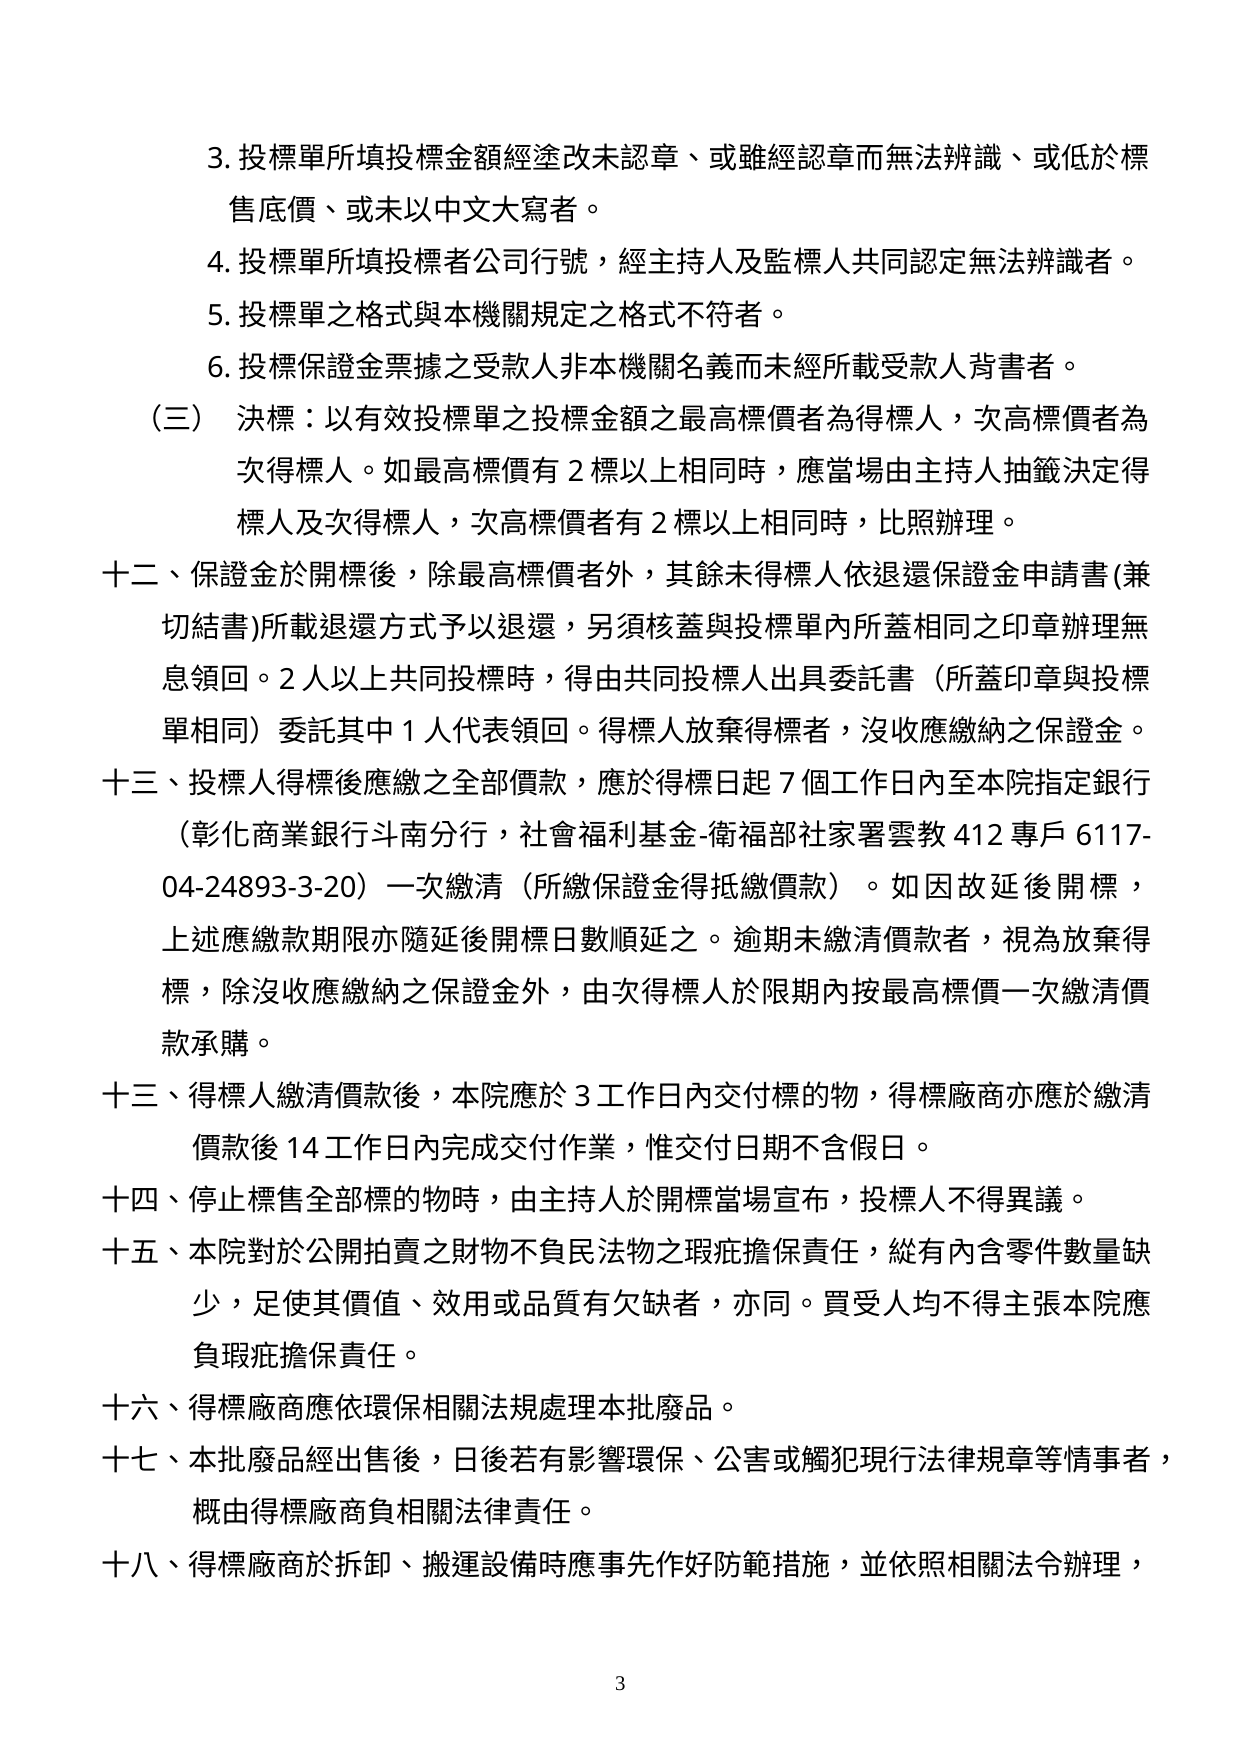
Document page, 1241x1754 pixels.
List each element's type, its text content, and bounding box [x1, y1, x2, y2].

list 投標單所填投標者公司行號，經主持人及監標人共同認定無法辨識者。 [207, 231, 1152, 283]
text 十四、停止標售全部標的物時，由主持人於開標當場宣布，投標人不得異議。 [101, 1169, 1152, 1221]
text 十七、本批廢品經出售後，日後若有影響環保、公害或觸犯現行法律規章等情事者，概由得標廠商負相關法律責任。 [101, 1429, 1152, 1533]
text 十三、投標人得標後應繳之全部價款，應於得標日起7個工作日內至本院指定銀行（彰化商業銀行斗南分行，社會福利基金-衛福部社家署雲教412專戶6117-04-24893-3-20）一次繳清（所繳保證金得抵繳價款）。如因故延後開標，上述應繳款期限亦隨延後開標日數順延之。逾期未繳清價款者，視為放棄得標，除沒收應繳納之保證金外，由次得標人於限期內按最高標價一次繳清價款承購。 [101, 752, 1152, 1064]
text 十三、得標人繳清價款後，本院應於3工作日內交付標的物，得標廠商亦應於繳清價款後14工作日內完成交付作業，惟交付日期不含假日。 [101, 1064, 1152, 1169]
text 十六、得標廠商應依環保相關法規處理本批廢品。 [101, 1377, 1152, 1429]
list 投標保證金票據之受款人非本機關名義而未經所載受款人背書者。 [207, 335, 1152, 387]
text 十二、保證金於開標後，除最高標價者外，其餘未得標人依退還保證金申請書(兼切結書)所載退還方式予以退還，另須核蓋與投標單內所蓋相同之印章辦理無息領回。2人以上共同投標時，得由共同投標人出具委託書（所蓋印章與投標單相同）委託其中1人代表領回。得標人放棄得標者，沒收應繳納之保證金。 [101, 544, 1152, 752]
text 十五、本院對於公開拍賣之財物不負民法物之瑕疪擔保責任，緃有內含零件數量缺少，足使其價值、效用或品質有欠缺者，亦同。買受人均不得主張本院應負瑕疪擔保責任。 [101, 1221, 1152, 1377]
list 投標單之格式與本機關規定之格式不符者。 [207, 283, 1152, 335]
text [101, 1533, 1152, 1585]
list 決標：以有效投標單之投標金額之最高標價者為得標人，次高標價者為次得標人。如最高標價有2標以上相同時，應當場由主持人抽籤決定得標人及次得標人，次高標價者有2標以上相同時，比照辦理。 [133, 387, 1152, 544]
list 投標單所填投標金額經塗改未認章、或雖經認章而無法辨識、或低於標售底價、或未以中文大寫者。 [207, 127, 1152, 231]
